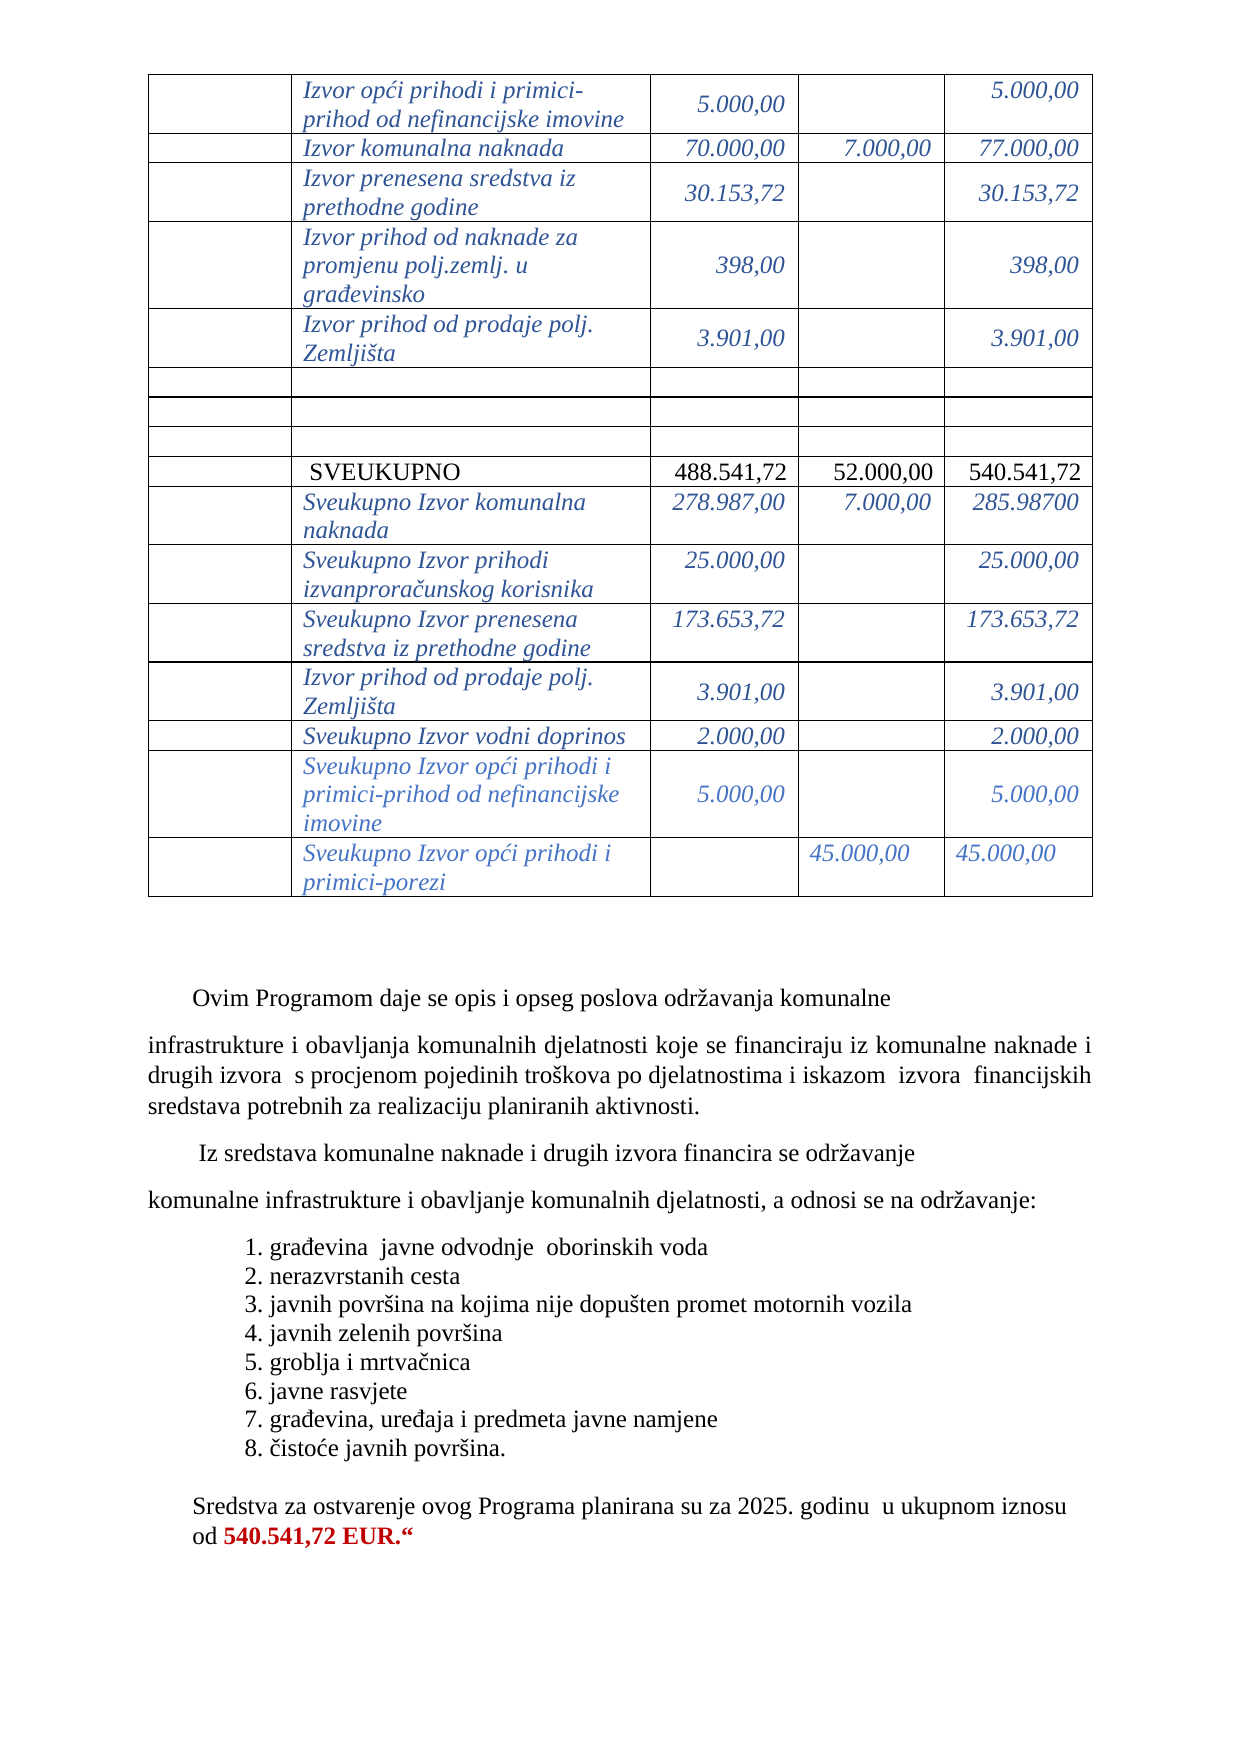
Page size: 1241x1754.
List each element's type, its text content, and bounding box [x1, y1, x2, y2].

list 2. nerazvrstanih cesta [244, 1261, 1093, 1289]
table_cell [799, 368, 944, 396]
table_cell [292, 368, 650, 396]
table_cell Sveukupno Izvor vodni doprinos [292, 721, 650, 750]
table_cell [651, 398, 798, 426]
table_cell 3.901,00 [651, 309, 798, 367]
table_cell 488.541,72 [651, 457, 798, 486]
table_cell Izvor prihod od prodaje polj. Zemljišta [292, 309, 650, 367]
table_cell 540.541,72 [945, 457, 1092, 486]
table_cell [149, 222, 291, 308]
table_cell [799, 163, 944, 221]
table_cell 3.901,00 [945, 663, 1092, 720]
list 7. građevina, uređaja i predmeta javne namjene [244, 1404, 1093, 1433]
table_cell 173.653,72 [651, 604, 798, 661]
table_cell 5.000,00 [945, 751, 1092, 837]
text infrastrukture i obavljanja komunalnih djelatnosti koje se financiraju iz komunalne naknade i drugih izvora s procjenom pojedinih troškova po djelatnostima i iskazom izvora financijskih sredstava potrebnih za realizaciju planiranih aktivnosti. [148, 1030, 1093, 1119]
list 3. javnih površina na kojima nije dopušten promet motornih vozila [244, 1289, 1093, 1318]
table_cell [945, 398, 1092, 426]
table_cell [149, 398, 291, 426]
table_cell [149, 721, 291, 750]
table_cell [799, 545, 944, 603]
table_cell [149, 751, 291, 837]
table_cell Izvor opći prihodi i primici-prihod od nefinancijske imovine [292, 75, 650, 132]
table_cell [149, 427, 291, 456]
table_cell [149, 545, 291, 603]
list 5. groblja i mrtvačnica [244, 1347, 1093, 1376]
table_cell [799, 222, 944, 308]
table_cell [651, 368, 798, 396]
table_cell [149, 663, 291, 720]
list 1. građevina javne odvodnje oborinskih voda [244, 1232, 1093, 1261]
table_cell [651, 838, 798, 896]
text Ovim Programom daje se opis i opseg poslova održavanja komunalne [192, 983, 1093, 1012]
table_cell [149, 457, 291, 486]
table_cell 5.000,00 [651, 75, 798, 132]
table_cell 3.901,00 [945, 309, 1092, 367]
table_cell 70.000,00 [651, 134, 798, 162]
table_cell Izvor komunalna naknada [292, 134, 650, 162]
table_cell [945, 368, 1092, 396]
table_cell [799, 398, 944, 426]
table_cell 5.000,00 [651, 751, 798, 837]
table_cell [799, 604, 944, 661]
table_cell Sveukupno Izvor opći prihodi i primici-prihod od nefinancijske imovine [292, 751, 650, 837]
table_cell Sveukupno Izvor prenesena sredstva iz prethodne godine [292, 604, 650, 661]
table_cell 25.000,00 [651, 545, 798, 603]
table_cell Izvor prihod od prodaje polj. Zemljišta [292, 663, 650, 720]
table_cell 278.987,00 [651, 487, 798, 544]
table_cell [149, 604, 291, 661]
table_cell 30.153,72 [945, 163, 1092, 221]
table_cell 7.000,00 [799, 487, 944, 544]
table_cell [149, 75, 291, 132]
table_cell [799, 427, 944, 456]
table_cell 77.000,00 [945, 134, 1092, 162]
table_cell [945, 427, 1092, 456]
table_cell [149, 309, 291, 367]
table_cell Sveukupno Izvor komunalna naknada [292, 487, 650, 544]
table_cell 2.000,00 [651, 721, 798, 750]
table_cell 25.000,00 [945, 545, 1092, 603]
table_cell [799, 75, 944, 132]
table_cell 30.153,72 [651, 163, 798, 221]
table_cell [799, 663, 944, 720]
table_cell SVEUKUPNO [292, 457, 650, 486]
table_cell 2.000,00 [945, 721, 1092, 750]
table_cell [799, 721, 944, 750]
table_cell [799, 309, 944, 367]
table_cell 45.000,00 [799, 838, 944, 896]
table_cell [292, 163, 650, 221]
list Sredstva za ostvarenje ovog Programa planirana su za 2025. godinu u ukupnom iznosu od 540.541,72 EUR.“ [192, 1491, 1093, 1550]
list 6. javne rasvjete [244, 1376, 1093, 1404]
table_cell 3.901,00 [651, 663, 798, 720]
table_cell 398,00 [945, 222, 1092, 308]
table_cell 173.653,72 [945, 604, 1092, 661]
table_cell Sveukupno Izvor prihodi izvanproračunskog korisnika [292, 545, 650, 603]
table_cell [149, 838, 291, 896]
table_cell 285.98700 [945, 487, 1092, 544]
table_cell Sveukupno Izvor opći prihodi i primici-porezi [292, 838, 650, 896]
table_cell [292, 427, 650, 456]
text Iz sredstava komunalne naknade i drugih izvora financira se održavanje [192, 1138, 1093, 1167]
list 4. javnih zelenih površina [244, 1318, 1093, 1347]
table_cell 7.000,00 [799, 134, 944, 162]
table_cell Izvor prihod od naknade za promjenu polj.zemlj. u građevinsko [292, 222, 650, 308]
table_cell [149, 368, 291, 396]
table_cell [149, 163, 291, 221]
list 8. čistoće javnih površina. [244, 1433, 1093, 1462]
table_cell 5.000,00 [945, 75, 1092, 132]
table_cell [292, 398, 650, 426]
table_cell 45.000,00 [945, 838, 1092, 896]
table_cell [799, 751, 944, 837]
table_cell [149, 487, 291, 544]
table_cell [149, 134, 291, 162]
table_cell 52.000,00 [799, 457, 944, 486]
table_cell [651, 427, 798, 456]
text komunalne infrastrukture i obavljanje komunalnih djelatnosti, a odnosi se na održavanje: [148, 1185, 1093, 1214]
table_cell 398,00 [651, 222, 798, 308]
